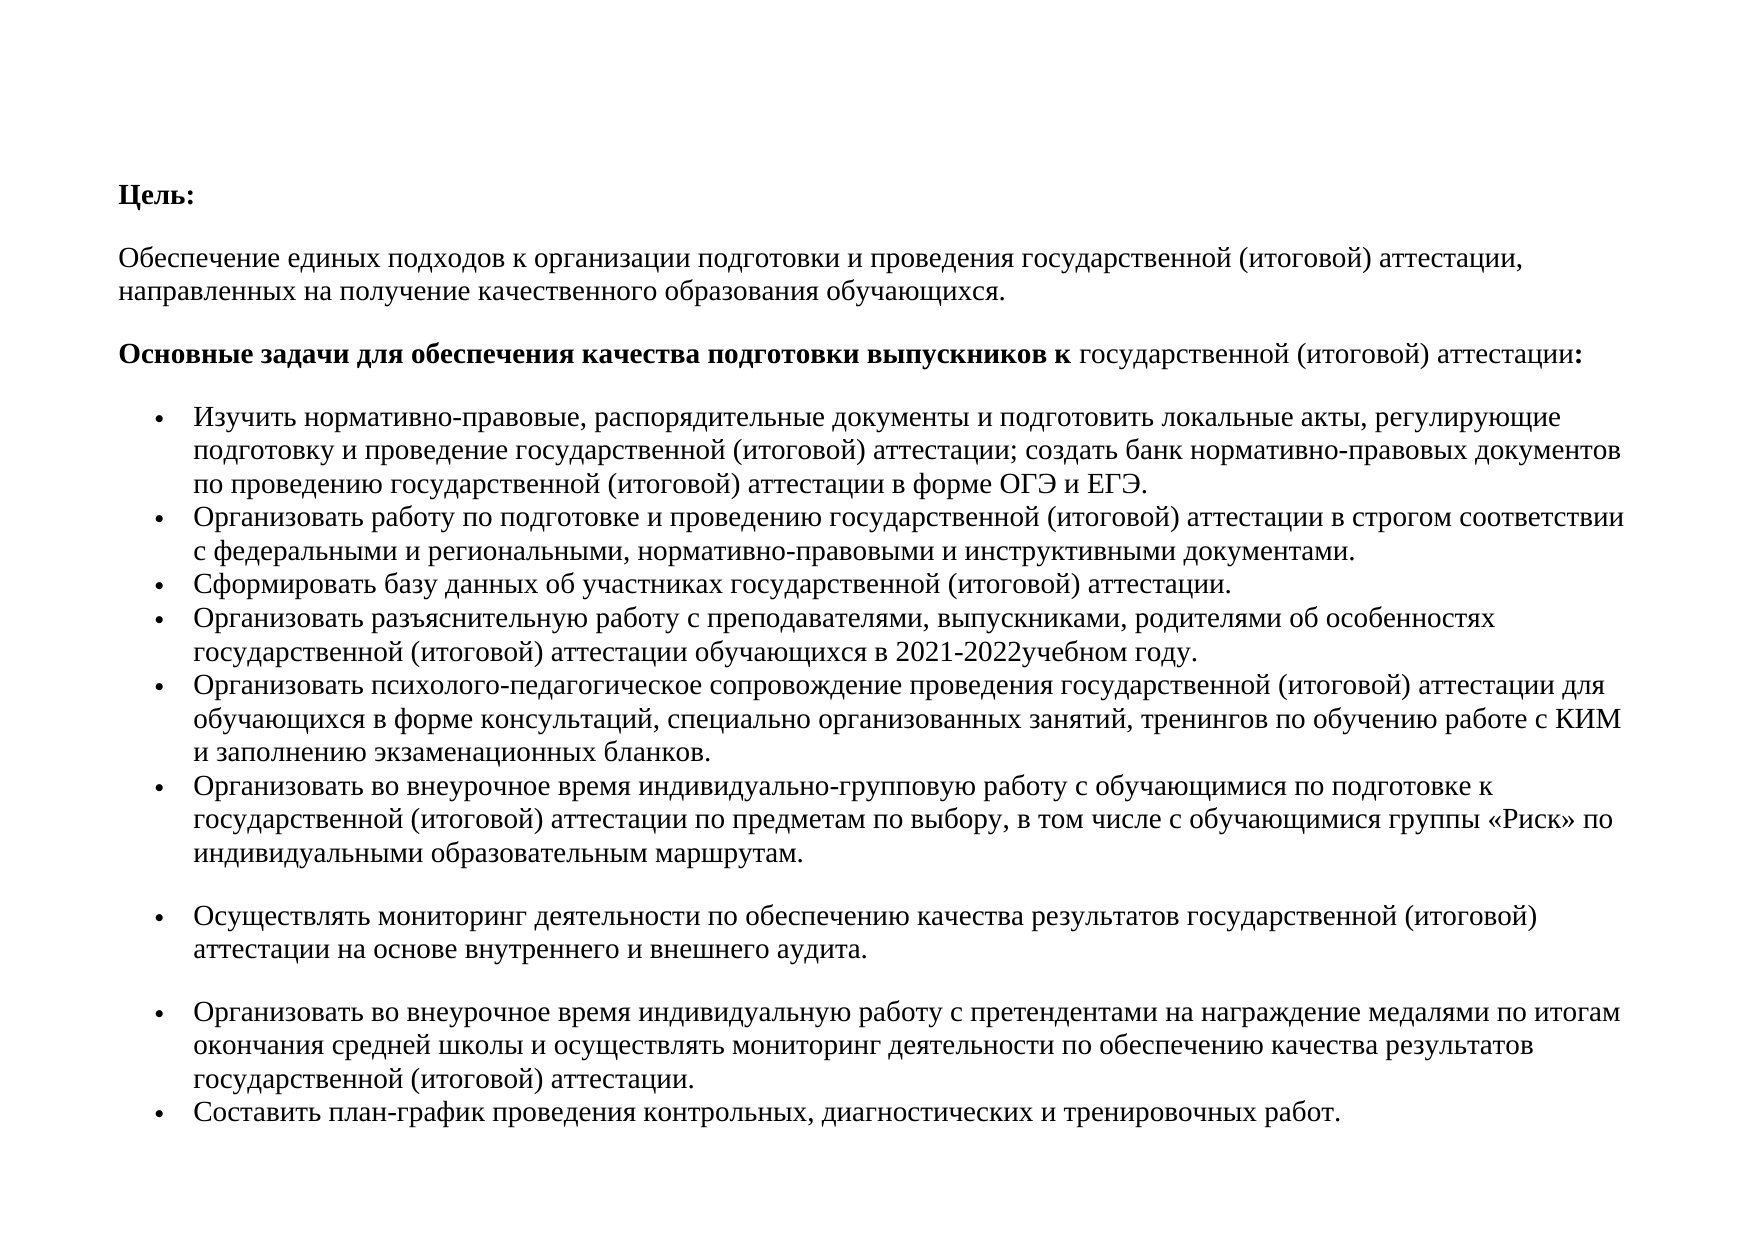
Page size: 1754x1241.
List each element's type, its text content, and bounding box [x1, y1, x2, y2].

list Сформировать базу данных об участниках государственной (итоговой) аттестации. [156, 567, 1639, 600]
list Организовать психолого-педагогическое сопровождение проведения государственной (итоговой) аттестации для обучающихся в форме консультаций, специально организованных занятий, тренингов по обучению работе с КИМ и заполнению экзаменационных бланков. [156, 667, 1639, 768]
text Обеспечение единых подходов к организации подготовки и проведения государственной (итоговой) аттестации, направленных на получение качественного образования обучающихся. [118, 240, 1639, 307]
list Организовать разъяснительную работу с преподавателями, выпускниками, родителями об особенностях государственной (итоговой) аттестации обучающихся в 2021-2022учебном году. [156, 600, 1639, 667]
list Изучить нормативно-правовые, распорядительные документы и подготовить локальные акты, регулирующие подготовку и проведение государственной (итоговой) аттестации; создать банк нормативно-правовых документов по проведению государственной (итоговой) аттестации в форме ОГЭ и ЕГЭ. [156, 399, 1639, 499]
text Основные задачи для обеспечения качества подготовки выпускников к государственной (итоговой) аттестации: [118, 336, 1639, 370]
list Составить план-график проведения контрольных, диагностических и тренировочных работ. [156, 1094, 1639, 1128]
text Цель: [118, 177, 1639, 211]
list Организовать во внеурочное время индивидуально-групповую работу с обучающимися по подготовке к государственной (итоговой) аттестации по предметам по выбору, в том числе с обучающимися группы «Риск» по индивидуальными образовательным маршрутам. [156, 768, 1639, 868]
list Организовать работу по подготовке и проведению государственной (итоговой) аттестации в строгом соответствии с федеральными и региональными, нормативно-правовыми и инструктивными документами. [156, 499, 1639, 567]
list Осуществлять мониторинг деятельности по обеспечению качества результатов государственной (итоговой) аттестации на основе внутреннего и внешнего аудита. [156, 898, 1639, 965]
list Организовать во внеурочное время индивидуальную работу с претендентами на награждение медалями по итогам окончания средней школы и осуществлять мониторинг деятельности по обеспечению качества результатов государственной (итоговой) аттестации. [156, 994, 1639, 1094]
